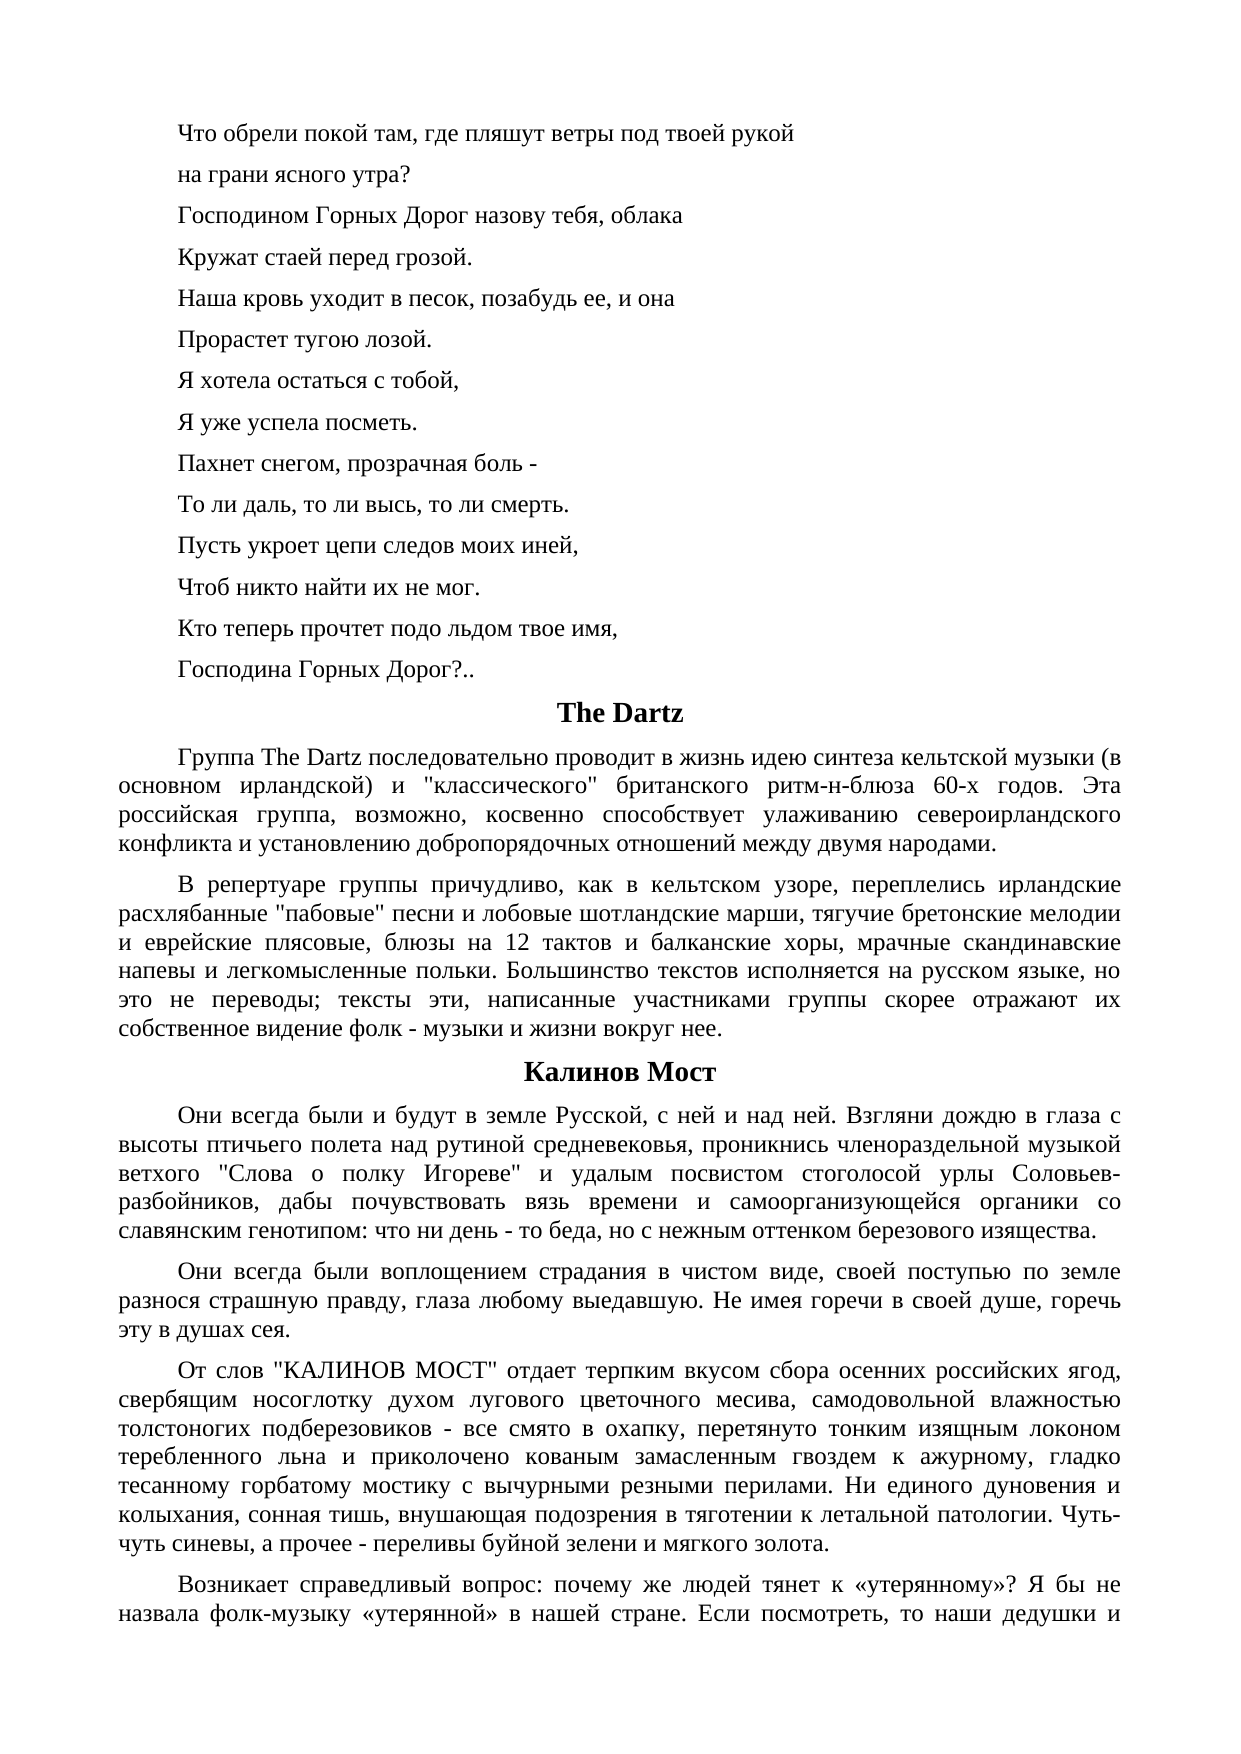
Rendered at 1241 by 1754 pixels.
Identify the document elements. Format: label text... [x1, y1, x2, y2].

text Пусть укроет цепи следов моих иней, [118, 531, 1122, 559]
text Господином Горных Дорог назову тебя, облака [118, 201, 1122, 229]
text Наша кровь уходит в песок, позабудь ее, и она [118, 283, 1122, 312]
text Они всегда были воплощением страдания в чистом виде, своей поступью по земле разнося страшную правду, глаза любому выедавшую. Не имея горечи в своей душе, горечь эту в душах сея. [118, 1256, 1122, 1343]
text The Dartz [118, 696, 1122, 729]
text Они всегда были и будут в земле Русской, с ней и над ней. Взгляни дождю в глаза с высоты птичьего полета над рутиной средневековья, проникнись членораздельной музыкой ветхого "Слова о полку Игореве" и удалым посвистом стоголосой урлы Соловьев-разбойников, дабы почувствовать вязь времени и самоорганизующейся органики со славянским генотипом: что ни день - то беда, но с нежным оттенком березового изящества. [118, 1100, 1122, 1244]
text на грани ясного утра? [118, 159, 1122, 188]
text Группа The Dartz последовательно проводит в жизнь идею синтеза кельтской музыки (в основном ирландской) и "классического" британского ритм-н-блюза 60-х годов. Эта российская группа, возможно, косвенно способствует улаживанию североирландского конфликта и установлению добропорядочных отношений между двумя народами. [118, 742, 1122, 857]
text Я хотела остаться с тобой, [118, 366, 1122, 394]
text Кружат стаей перед грозой. [118, 242, 1122, 271]
text Пахнет снегом, прозрачная боль - [118, 448, 1122, 477]
text Господина Горных Дорог?.. [118, 654, 1122, 683]
text От слов "КАЛИНОВ МОСТ" отдает терпким вкусом сбора осенних российских ягод, свербящим носоглотку духом лугового цветочного месива, самодовольной влажностью толстоногих подберезовиков - все смято в охапку, перетянуто тонким изящным локоном теребленного льна и приколочено кованым замасленным гвоздем к ажурному, гладко тесанному горбатому мостику с вычурными резными перилами. Ни единого дуновения и колыхания, сонная тишь, внушающая подозрения в тяготении к летальной патологии. Чуть-чуть синевы, а прочее - переливы буйной зелени и мягкого золота. [118, 1355, 1122, 1556]
text То ли даль, то ли высь, то ли смерть. [118, 489, 1122, 518]
text Что обрели покой там, где пляшут ветры под твоей рукой [118, 118, 1122, 147]
text Чтоб никто найти их не мог. [118, 572, 1122, 601]
text Прорастет тугою лозой. [118, 324, 1122, 353]
text Калинов Мост [118, 1054, 1122, 1088]
text Кто теперь прочтет подо льдом твое имя, [118, 613, 1122, 642]
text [118, 1569, 1122, 1626]
text В репертуаре группы причудливо, как в кельтском узоре, переплелись ирландские расхлябанные "пабовые" песни и лобовые шотландские марши, тягучие бретонские мелодии и еврейские плясовые, блюзы на 12 тактов и балканские хоры, мрачные скандинавские напевы и легкомысленные польки. Большинство текстов исполняется на русском языке, но это не переводы; тексты эти, написанные участниками группы скорее отражают их собственное видение фолк - музыки и жизни вокруг нее. [118, 869, 1122, 1042]
text Я уже успела посметь. [118, 407, 1122, 436]
